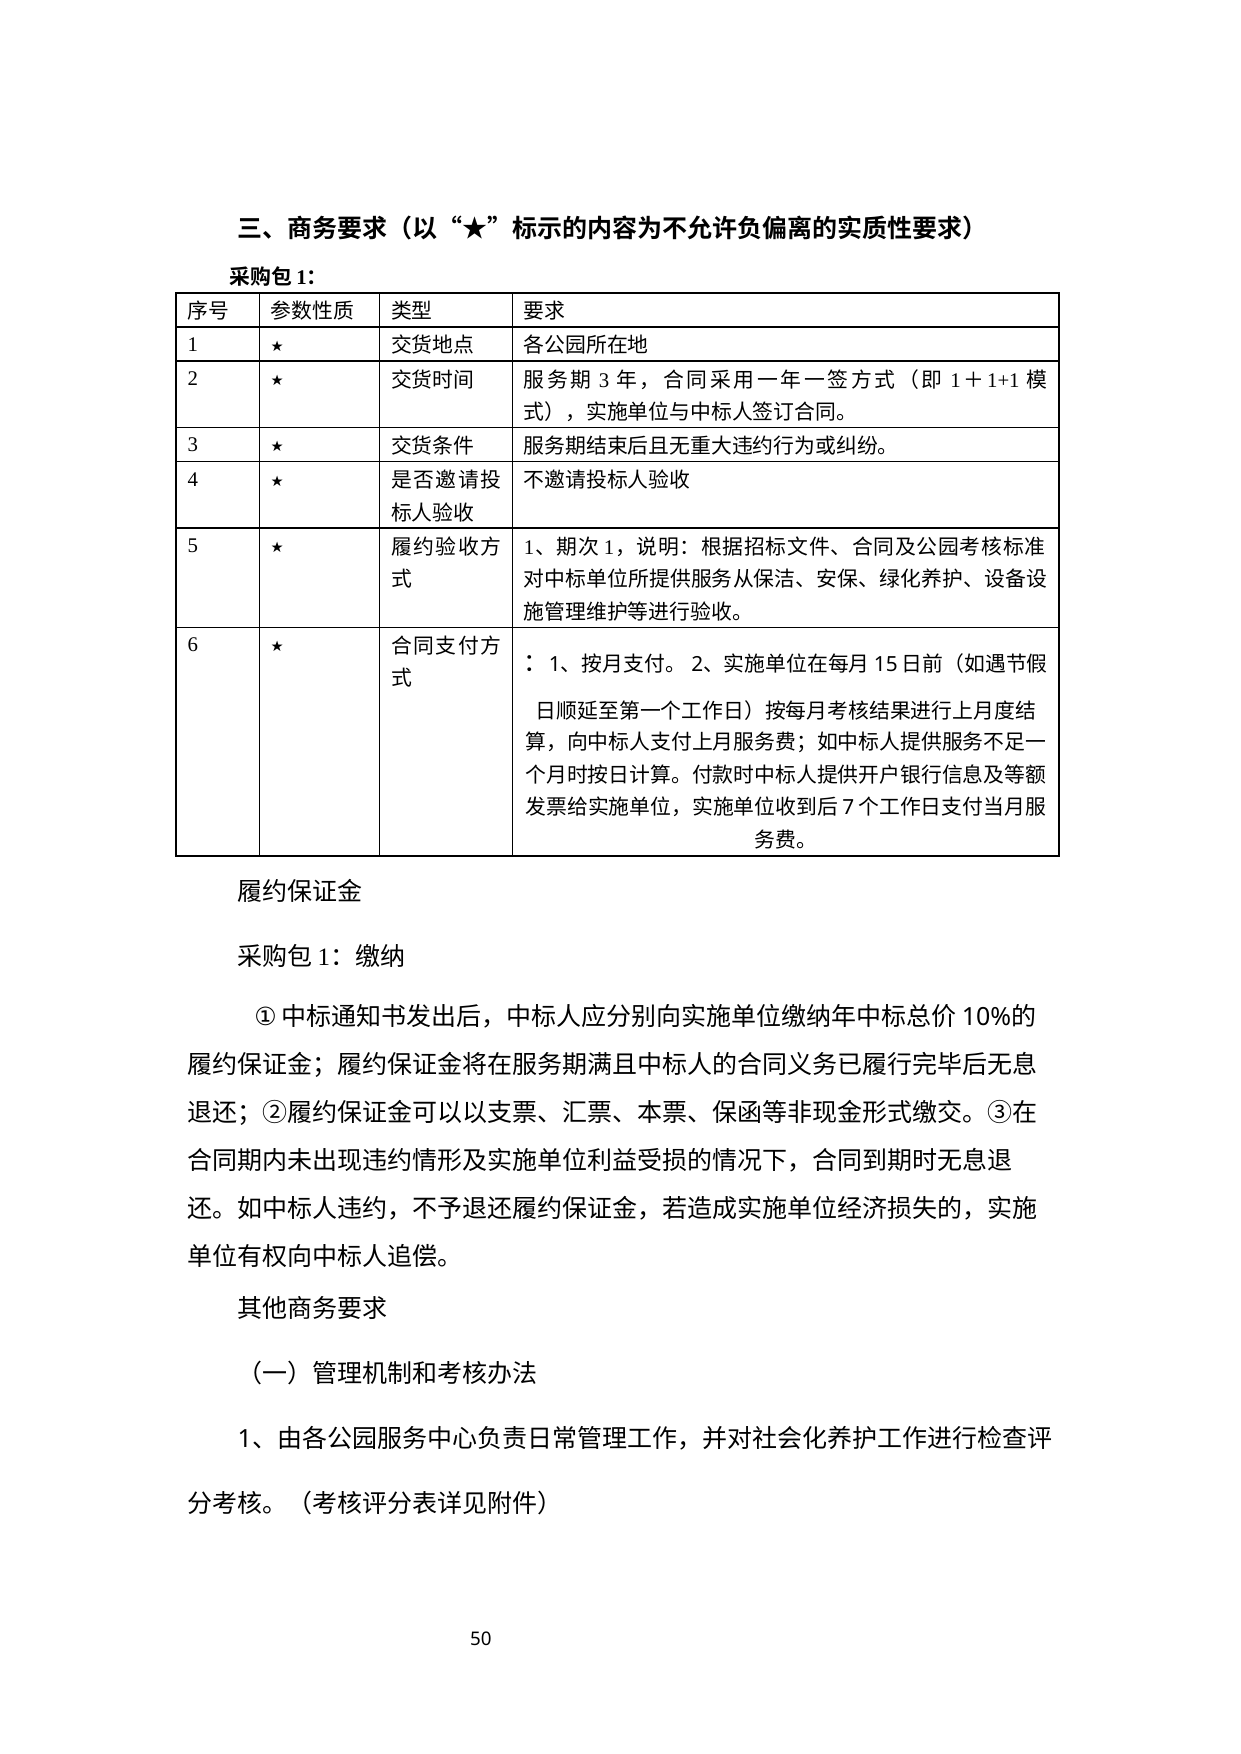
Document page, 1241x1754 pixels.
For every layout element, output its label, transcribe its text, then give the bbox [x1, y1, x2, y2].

table_cell 不邀请投标人验收 [513, 462, 1058, 527]
table_cell ★ [260, 628, 379, 855]
text 采购包1：缴纳 [187, 922, 1053, 987]
table_cell 合同支付方式 [380, 628, 512, 855]
text 1、由各公园服务中心负责日常管理工作，并对社会化养护工作进行检查评分考核。（考核评分表详见附件） [187, 1404, 1053, 1534]
table_cell ★ [260, 428, 379, 461]
table_header 类型 [380, 294, 512, 326]
table_cell ：1、按月支付。 2、实施单位在每月15日前（如遇节假日顺延至第一个工作日）按每月考核结果进行上月度结算，向中标人支付上月服务费；如中标人提供服务不足一个月时按日计算。付款时中标人提供开户银行信息及等额发票给实施单位，实施单位收到后7个工作日支付当月服务费。 [513, 628, 1058, 855]
text 其他商务要求 [187, 1274, 1053, 1339]
table_cell 交货地点 [380, 328, 512, 360]
text （一）管理机制和考核办法 [187, 1339, 1053, 1404]
table_cell 1 [177, 328, 259, 360]
table_header 要求 [513, 294, 1058, 326]
table_header 参数性质 [260, 294, 379, 326]
text 履约保证金 [187, 857, 1053, 922]
table_cell ★ [260, 529, 379, 626]
table_cell 服务期结束后且无重大违约行为或纠纷。 [513, 428, 1058, 461]
table_cell 2 [177, 362, 259, 427]
table_cell 1、期次1，说明：根据招标文件、合同及公园考核标准对中标单位所提供服务从保洁、安保、绿化养护、设备设施管理维护等进行验收。 [513, 529, 1058, 626]
table_header 序号 [177, 294, 259, 326]
table_cell 服务期3年，合同采用一年一签方式（即1＋1+1模式），实施单位与中标人签订合同。 [513, 362, 1058, 427]
table_cell 5 [177, 529, 259, 626]
table_cell 是否邀请投标人验收 [380, 462, 512, 527]
table_cell 各公园所在地 [513, 328, 1058, 360]
table_cell 交货条件 [380, 428, 512, 461]
table_cell 3 [177, 428, 259, 461]
table_cell ★ [260, 362, 379, 427]
text ①中标通知书发出后，中标人应分别向实施单位缴纳年中标总价10%的履约保证金；履约保证金将在服务期满且中标人的合同义务已履行完毕后无息退还；②履约保证金可以以支票、汇票、本票、保函等非现金形式缴交。③在合同期内未出现违约情形及实施单位利益受损的情况下，合同到期时无息退还。如中标人违约，不予退还履约保证金，若造成实施单位经济损失的，实施单位有权向中标人追偿。 [187, 987, 1053, 1274]
table_cell 4 [177, 462, 259, 527]
text 采购包1： [187, 259, 1053, 292]
table_cell ★ [260, 328, 379, 360]
table_cell 履约验收方式 [380, 529, 512, 626]
table_cell ★ [260, 462, 379, 527]
table_cell 6 [177, 628, 259, 855]
text 三、商务要求（以“★”标示的内容为不允许负偏离的实质性要求） [187, 194, 1053, 259]
table_cell 交货时间 [380, 362, 512, 427]
